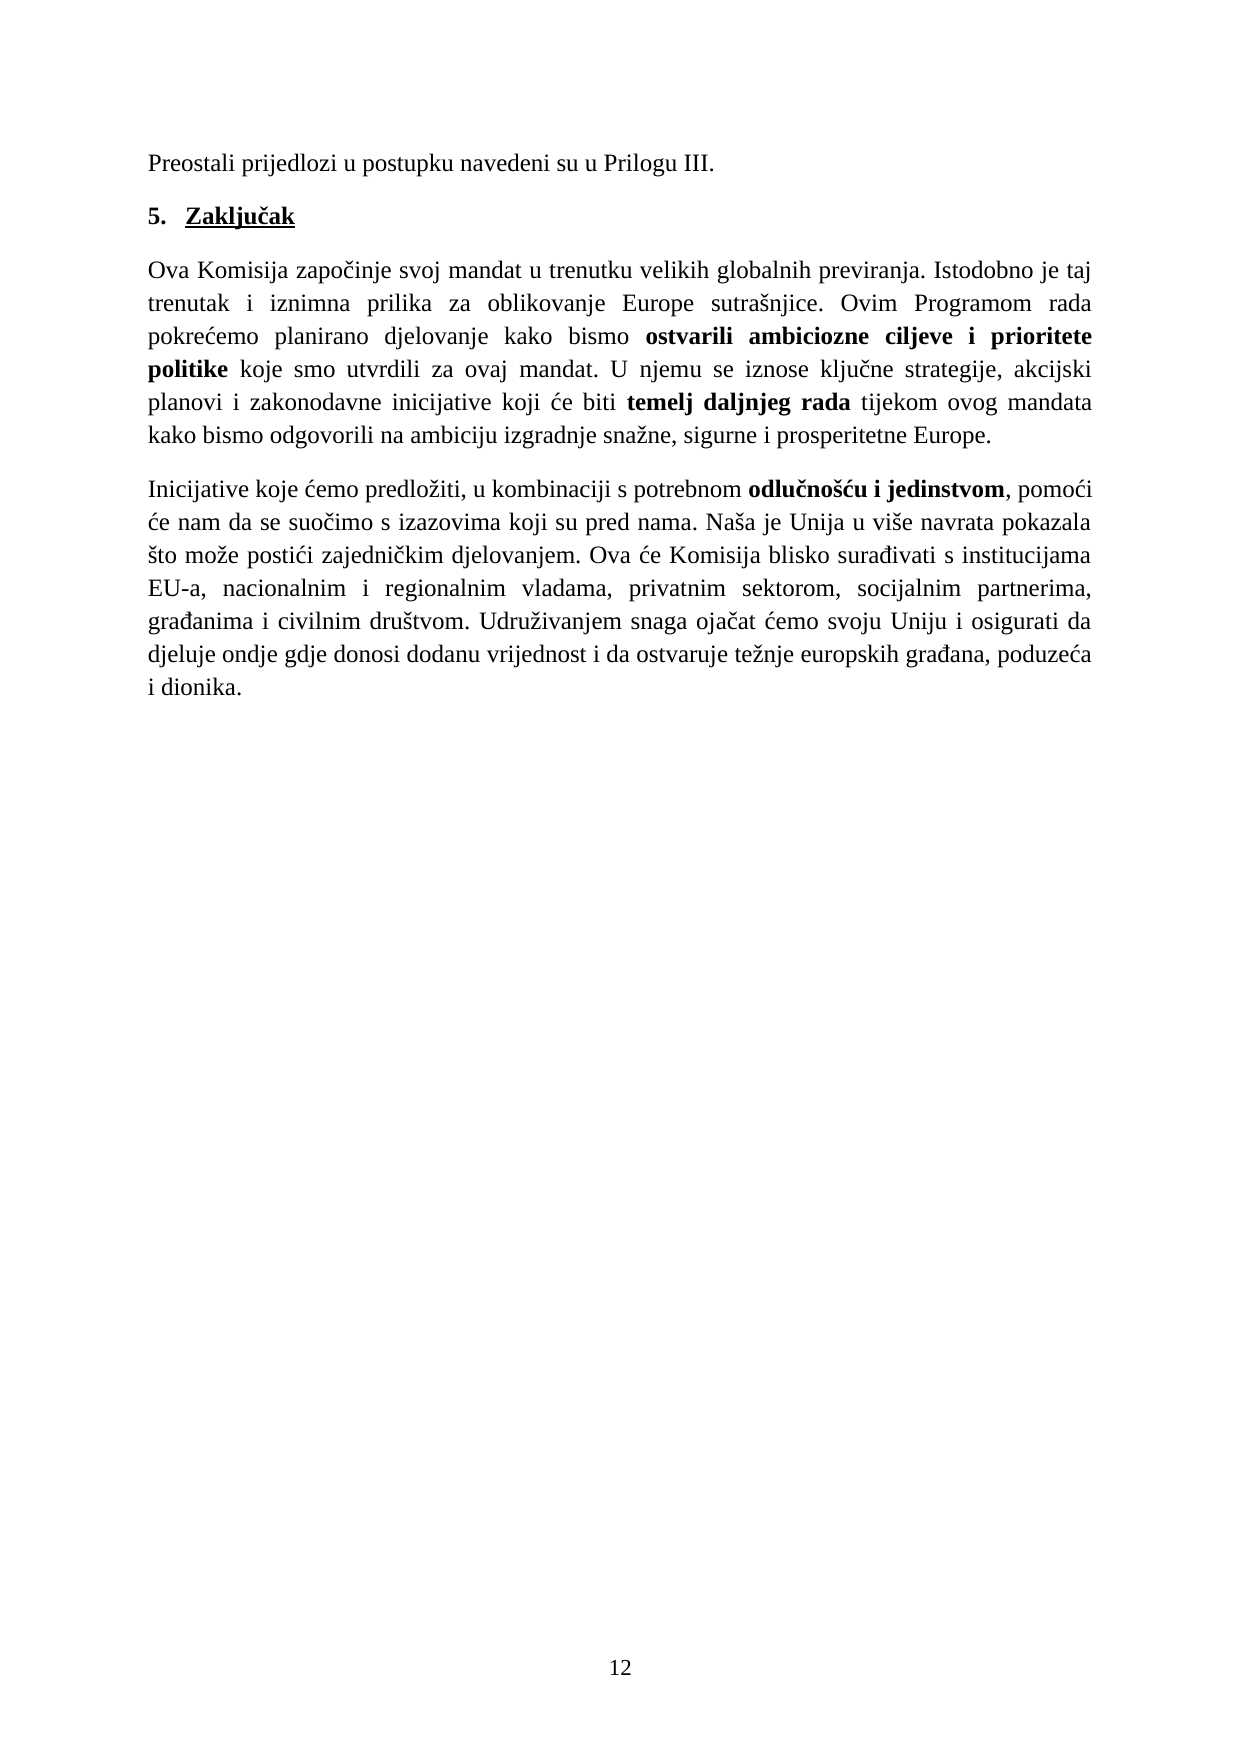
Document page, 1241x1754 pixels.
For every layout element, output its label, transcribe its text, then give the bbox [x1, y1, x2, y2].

list Zaključak [148, 201, 1093, 230]
text Ova Komisija započinje svoj mandat u trenutku velikih globalnih previranja. Istodobno je taj trenutak i iznimna prilika za oblikovanje Europe sutrašnjice. Ovim Programom rada pokrećemo planirano djelovanje kako bismo ostvarili ambiciozne ciljeve i prioritete politike koje smo utvrdili za ovaj mandat. U njemu se iznose ključne strategije, akcijski planovi i zakonodavne inicijative koji će biti temelj daljnjeg rada tijekom ovog mandata kako bismo odgovorili na ambiciju izgradnje snažne, sigurne i prosperitetne Europe. [148, 255, 1093, 449]
text Preostali prijedlozi u postupku navedeni su u Prilogu III. [148, 148, 1093, 176]
text Inicijative koje ćemo predložiti, u kombinaciji s potrebnom odlučnošću i jedinstvom, pomoći će nam da se suočimo s izazovima koji su pred nama. Naša je Unija u više navrata pokazala što može postići zajedničkim djelovanjem. Ova će Komisija blisko surađivati s institucijama EU-a, nacionalnim i regionalnim vladama, privatnim sektorom, socijalnim partnerima, građanima i civilnim društvom. Udruživanjem snaga ojačat ćemo svoju Uniju i osigurati da djeluje ondje gdje donosi dodanu vrijednost i da ostvaruje težnje europskih građana, poduzeća i dionika. [148, 474, 1093, 701]
